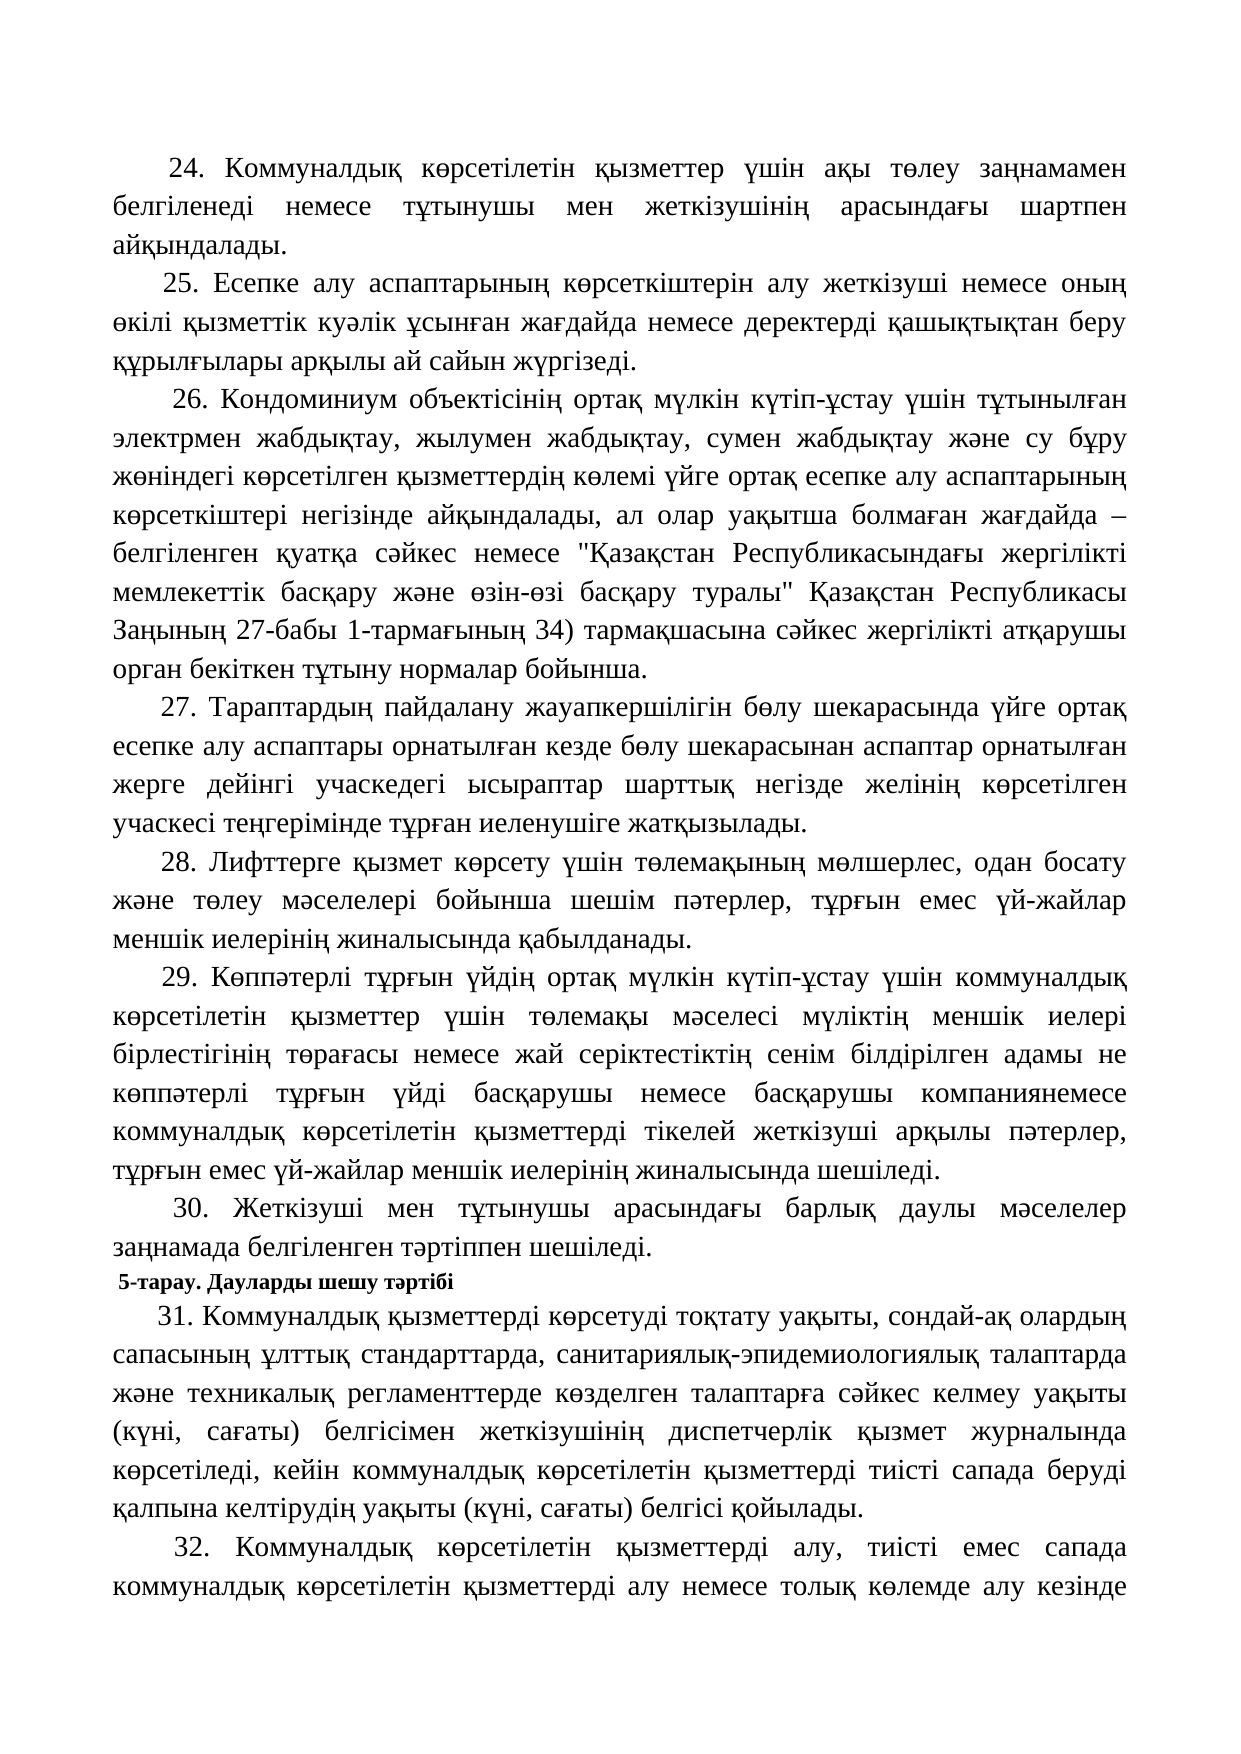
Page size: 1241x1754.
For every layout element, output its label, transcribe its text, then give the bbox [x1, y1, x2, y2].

text 31. Коммуналдық қызметтерді көрсетуді тоқтату уақыты, сондай-ақ олардың сапасының ұлттық стандарттарда, санитариялық-эпидемиологиялық талаптарда және техникалық регламенттерде көзделген талаптарға сәйкес келмеу уақыты (күні, сағаты) белгісімен жеткізушінің диспетчерлік қызмет журналында көрсетіледі, кейін коммуналдық көрсетілетін қызметтерді тиісті сапада беруді қалпына келтірудің уақыты (күні, сағаты) белгісі қойылады. [112, 1298, 1128, 1524]
text 26. Кондоминиум объектісінің ортақ мүлкін күтіп-ұстау үшін тұтынылған электрмен жабдықтау, жылумен жабдықтау, сумен жабдықтау және су бұру жөніндегі көрсетілген қызметтердің көлемі үйге ортақ есепке алу аспаптарының көрсеткіштері негізінде айқындалады, ал олар уақытша болмаған жағдайда – белгіленген қуатқа сәйкес немесе "Қазақстан Республикасындағы жергілікті мемлекеттік басқару және өзін-өзі басқару туралы" Қазақстан Республикасы Заңының 27-бабы 1-тармағының 34) тармақшасына сәйкес жергілікті атқарушы орган бекіткен тұтыну нормалар бойынша. [112, 381, 1128, 684]
text 28. Лифттерге қызмет көрсету үшін төлемақының мөлшерлес, одан босату және төлеу мәселелері бойынша шешім пәтерлер, тұрғын емес үй-жайлар меншік иелерінің жиналысында қабылданады. [112, 844, 1128, 954]
text 27. Тараптардың пайдалану жауапкершілігін бөлу шекарасында үйге ортақ есепке алу аспаптары орнатылған кезде бөлу шекарасынан аспаптар орнатылған жерге дейiнгi учаскедегi ысыраптар шарттық негізде желінің көрсетiлген учаскесi теңгерiмiнде тұрған иеленушіге жатқызылады. [112, 689, 1128, 839]
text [112, 1529, 1128, 1601]
text 30. Жеткізуші мен тұтынушы арасындағы барлық даулы мәселелер заңнамада белгіленген тәртіппен шешіледі. [112, 1191, 1128, 1263]
text 5-тарау. Дауларды шешу тәртібі [112, 1268, 1128, 1294]
text 24. Коммуналдық көрсетілетін қызметтер үшін ақы төлеу заңнамамен белгіленеді немесе тұтынушы мен жеткізушінің арасындағы шартпен айқындалады. [112, 150, 1128, 261]
text 25. Есепке алу аспаптарының көрсеткіштерін алу жеткізуші немесе оның өкілі қызметтік куәлік ұсынған жағдайда немесе деректерді қашықтықтан беру құрылғылары арқылы ай сайын жүргізеді. [112, 266, 1128, 376]
text 29. Көппәтерлі тұрғын үйдің ортақ мүлкін күтіп-ұстау үшін коммуналдық көрсетілетін қызметтер үшін төлемақы мәселесі мүліктің меншік иелері бірлестігінің төрағасы немесе жай серіктестіктің сенім білдірілген адамы не көппәтерлі тұрғын үйді басқарушы немесе басқарушы компаниянемесе коммуналдық көрсетілетін қызметтерді тікелей жеткізуші арқылы пәтерлер, тұрғын емес үй-жайлар меншік иелерінің жиналысында шешіледі. [112, 959, 1128, 1186]
